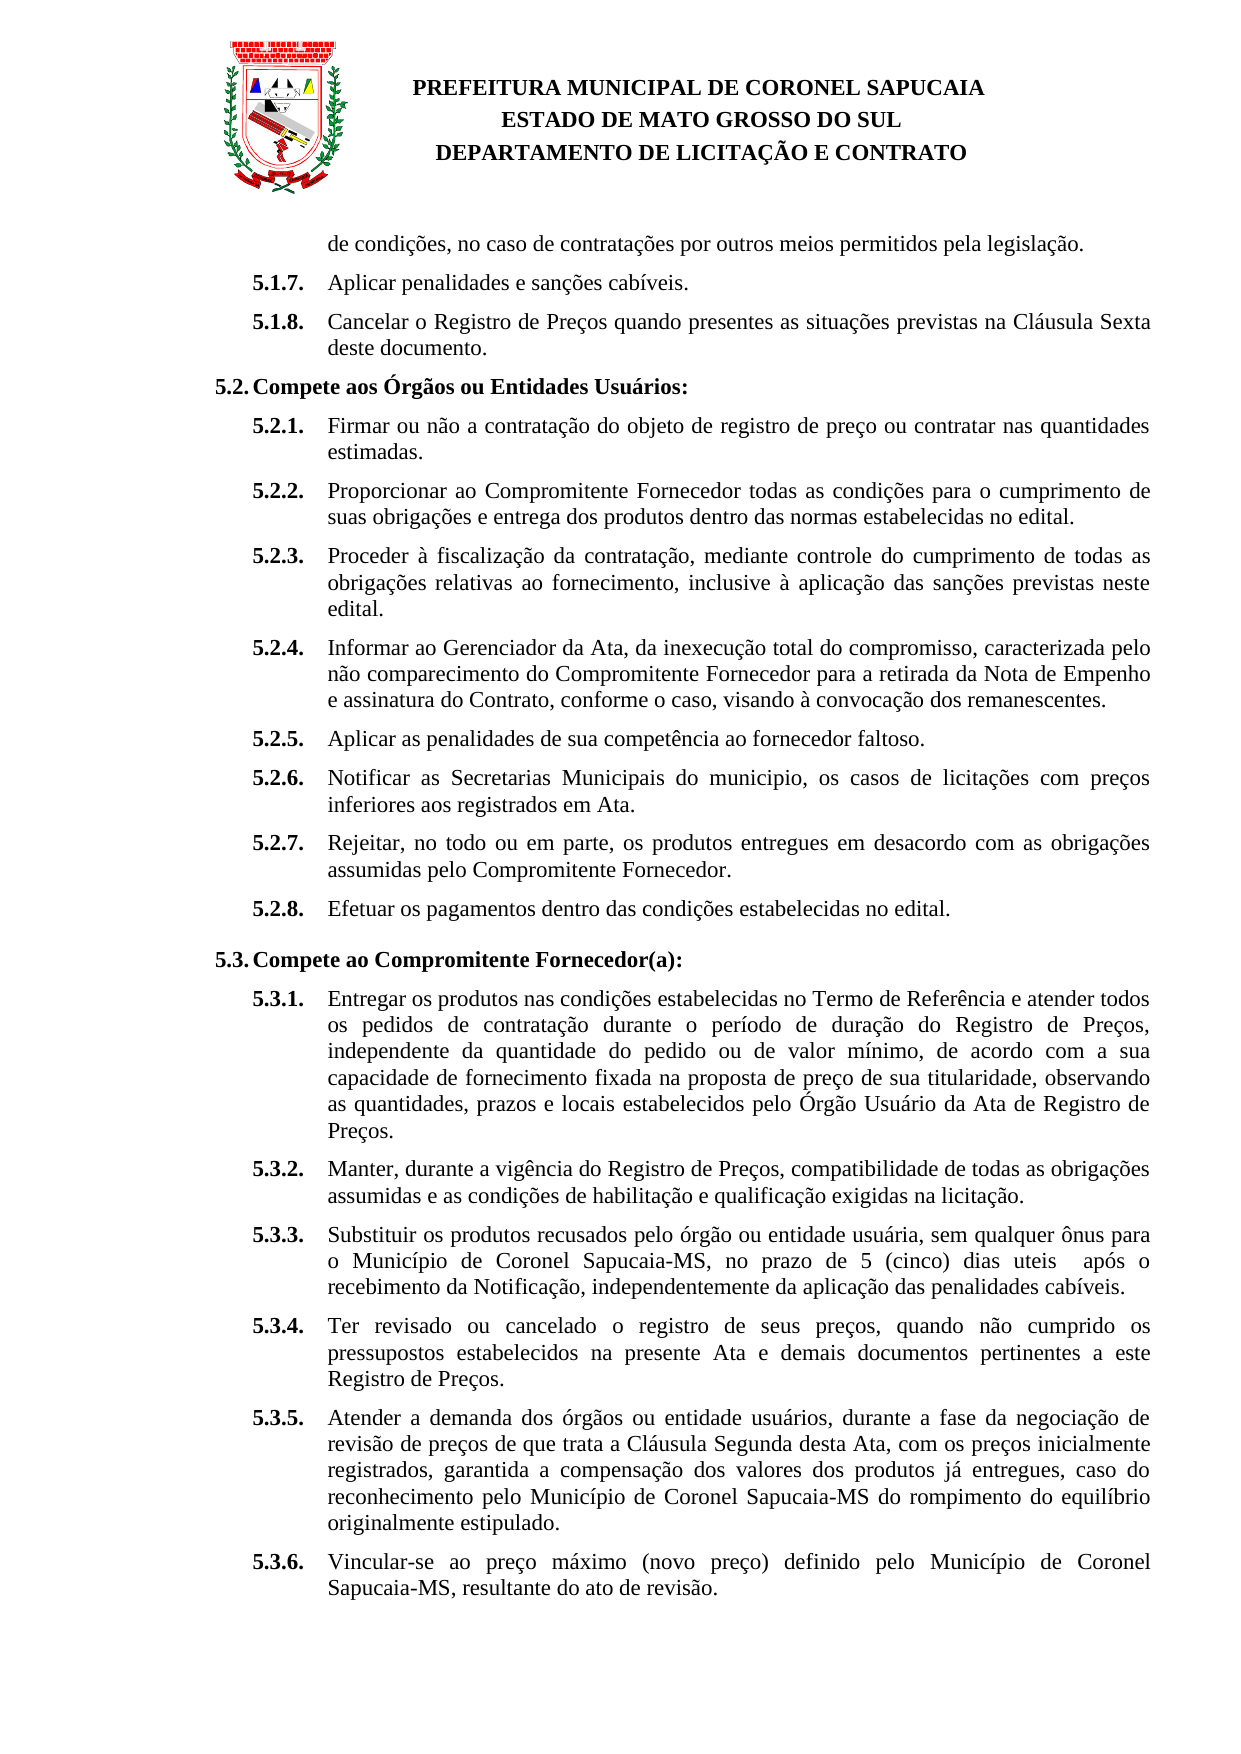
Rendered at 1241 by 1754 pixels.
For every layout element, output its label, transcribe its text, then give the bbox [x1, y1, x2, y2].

list Rejeitar, no todo ou em parte, os produtos entregues em desacordo com as obrigações assumidas pelo Compromitente Fornecedor. [252, 829, 1152, 882]
list Proceder à fiscalização da contratação, mediante controle do cumprimento de todas as obrigações relativas ao fornecimento, inclusive à aplicação das sanções previstas neste edital. [252, 542, 1152, 621]
list Notificar as Secretarias Municipais do municipio, os casos de licitações com preços inferiores aos registrados em Ata. [252, 764, 1152, 817]
list Atender a demanda dos órgãos ou entidade usuários, durante a fase da negociação de revisão de preços de que trata a Cláusula Segunda desta Ata, com os preços inicialmente registrados, garantida a compensação dos valores dos produtos já entregues, caso do reconhecimento pelo Município de Coronel Sapucaia-MS do rompimento do equilíbrio originalmente estipulado. [252, 1404, 1152, 1536]
list Efetuar os pagamentos dentro das condições estabelecidas no edital. [252, 895, 1152, 921]
list Ter revisado ou cancelado o registro de seus preços, quando não cumprido os pressupostos estabelecidos na presente Ata e demais documentos pertinentes a este Registro de Preços. [252, 1312, 1152, 1391]
list Aplicar as penalidades de sua competência ao fornecedor faltoso. [252, 725, 1152, 752]
list Compete ao Compromitente Fornecedor(a): [215, 946, 1152, 972]
list Proporcionar ao Compromitente Fornecedor todas as condições para o cumprimento de suas obrigações e entrega dos produtos dentro das normas estabelecidas no edital. [252, 477, 1152, 530]
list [252, 230, 1152, 256]
list Compete aos Órgãos ou Entidades Usuários: [215, 373, 1152, 399]
list Firmar ou não a contratação do objeto de registro de preço ou contratar nas quantidades estimadas. [252, 412, 1152, 464]
list Informar ao Gerenciador da Ata, da inexecução total do compromisso, caracterizada pelo não comparecimento do Compromitente Fornecedor para a retirada da Nota de Empenho e assinatura do Contrato, conforme o caso, visando à convocação dos remanescentes. [252, 634, 1152, 713]
list Manter, durante a vigência do Registro de Preços, compatibilidade de todas as obrigações assumidas e as condições de habilitação e qualificação exigidas na licitação. [252, 1156, 1152, 1208]
list Aplicar penalidades e sanções cabíveis. [252, 269, 1152, 295]
list Entregar os produtos nas condições estabelecidas no Termo de Referência e atender todos os pedidos de contratação durante o período de duração do Registro de Preços, independente da quantidade do pedido ou de valor mínimo, de acordo com a sua capacidade de fornecimento fixada na proposta de preço de sua titularidade, observando as quantidades, prazos e locais estabelecidos pelo Órgão Usuário da Ata de Registro de Preços. [252, 985, 1152, 1143]
list Vincular-se ao preço máximo (novo preço) definido pelo Município de Coronel Sapucaia-MS, resultante do ato de revisão. [252, 1548, 1152, 1601]
list Substituir os produtos recusados pelo órgão ou entidade usuária, sem qualquer ônus para o Município de Coronel Sapucaia-MS, no prazo de 5 (cinco) dias uteis após o recebimento da Notificação, independentemente da aplicação das penalidades cabíveis. [252, 1221, 1152, 1300]
list Cancelar o Registro de Preços quando presentes as situações previstas na Cláusula Sexta deste documento. [252, 308, 1152, 361]
